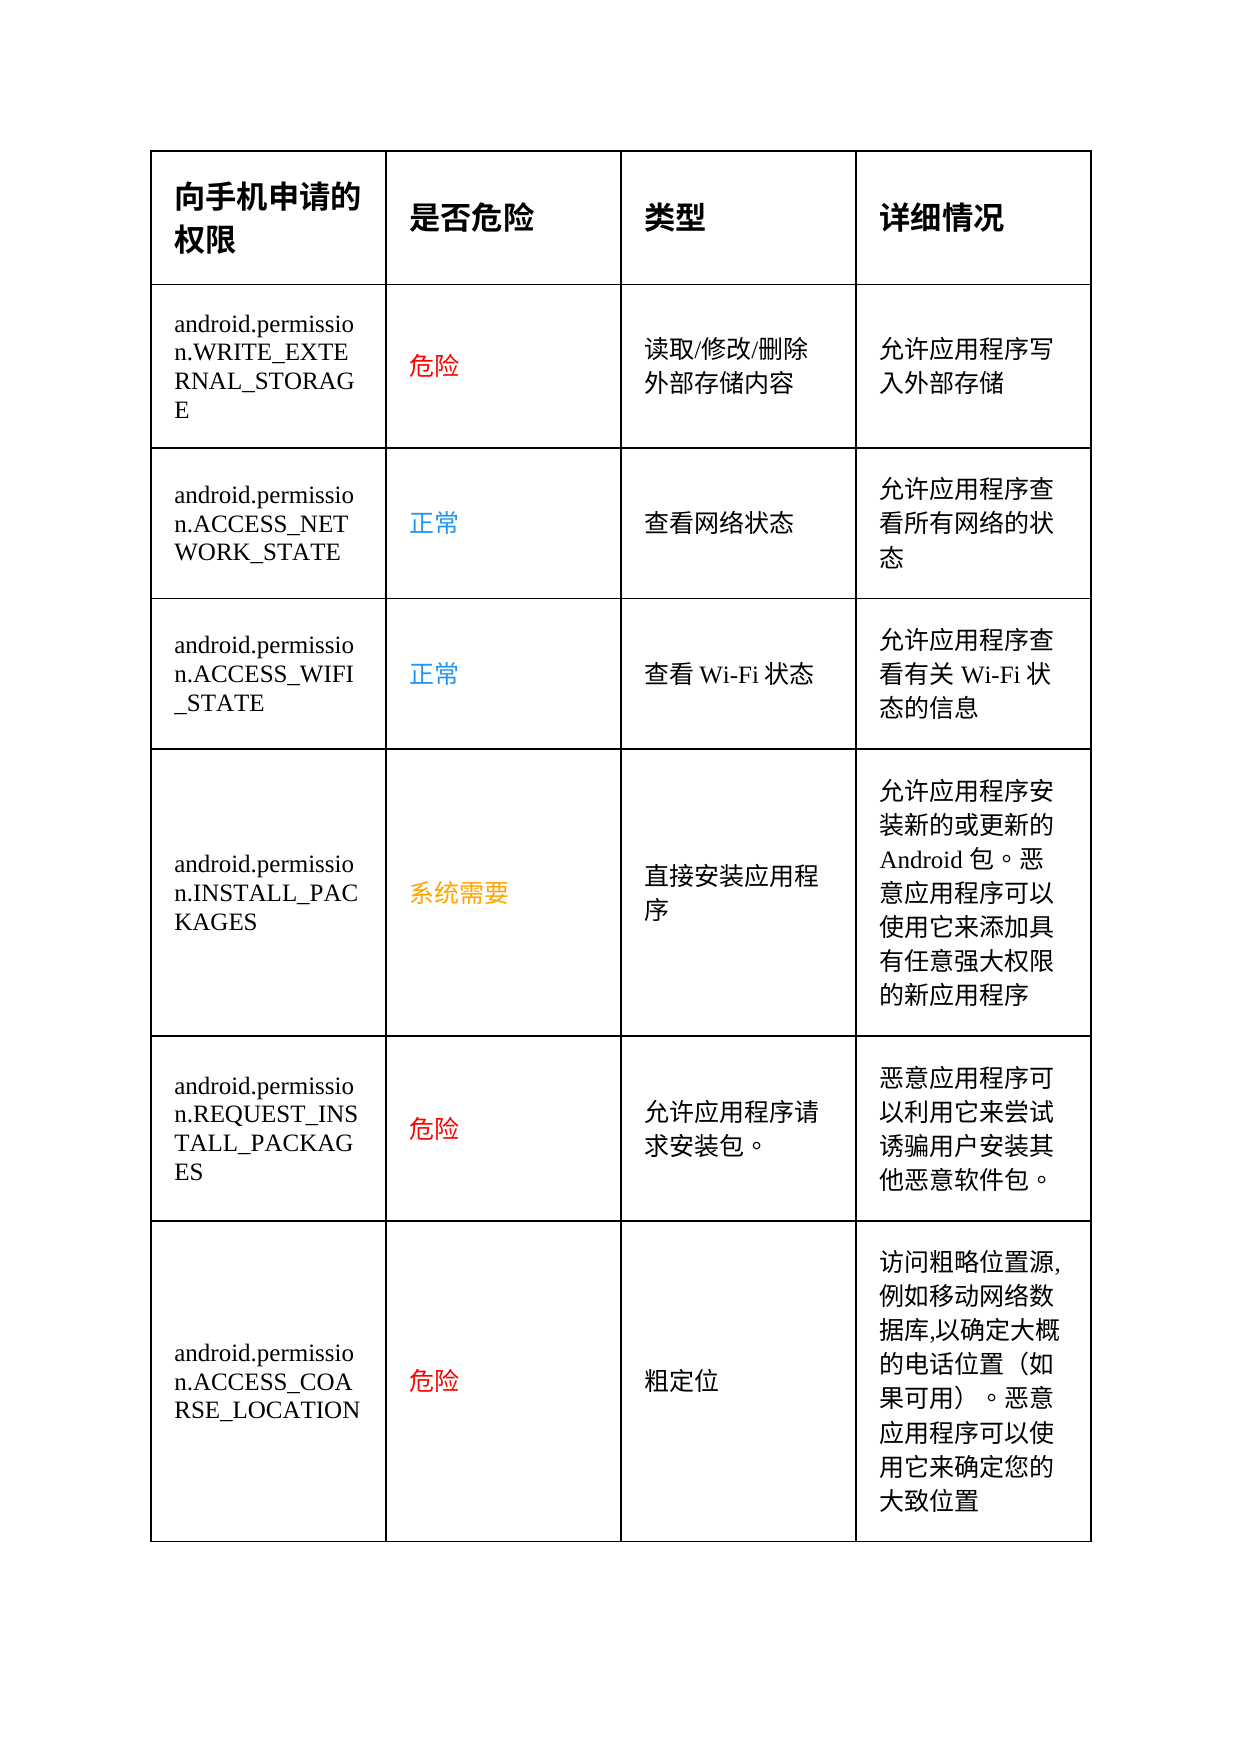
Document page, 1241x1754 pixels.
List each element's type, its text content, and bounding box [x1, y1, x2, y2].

table_cell 允许应用程序请求安装包。 [622, 1037, 855, 1220]
table_cell android.permission.ACCESS_WIFI_STATE [152, 599, 385, 748]
table_cell 查看网络状态 [622, 449, 855, 598]
table_cell 查看Wi-Fi状态 [622, 599, 855, 748]
table_cell 正常 [387, 599, 620, 748]
table_cell android.permission.ACCESS_COARSE_LOCATION [152, 1222, 385, 1541]
table_cell 危险 [387, 1037, 620, 1220]
table_cell 正常 [387, 449, 620, 598]
table_cell 读取/修改/删除外部存储内容 [622, 285, 855, 447]
table_cell android.permission.INSTALL_PACKAGES [152, 750, 385, 1035]
table_cell 系统需要 [387, 750, 620, 1035]
table_cell 允许应用程序查看有关 Wi-Fi 状态的信息 [857, 599, 1090, 748]
table_header 详细情况 [857, 152, 1090, 284]
table_cell 粗定位 [622, 1222, 855, 1541]
table_cell 直接安装应用程序 [622, 750, 855, 1035]
table_cell android.permission.REQUEST_INSTALL_PACKAGES [152, 1037, 385, 1220]
table_cell 访问粗略位置源,例如移动网络数据库,以确定大概的电话位置（如果可用）。恶意应用程序可以使用它来确定您的大致位置 [857, 1222, 1090, 1541]
table_header 向手机申请的权限 [152, 152, 385, 284]
table_header 是否危险 [387, 152, 620, 284]
table_cell 允许应用程序查看所有网络的状态 [857, 449, 1090, 598]
table_cell 恶意应用程序可以利用它来尝试诱骗用户安装其他恶意软件包。 [857, 1037, 1090, 1220]
table_cell android.permission.ACCESS_NETWORK_STATE [152, 449, 385, 598]
table_cell 危险 [387, 285, 620, 447]
table_header 类型 [622, 152, 855, 284]
table_cell 允许应用程序写入外部存储 [857, 285, 1090, 447]
table_cell 危险 [387, 1222, 620, 1541]
table_cell android.permission.WRITE_EXTERNAL_STORAGE [152, 285, 385, 447]
table_cell 允许应用程序安装新的或更新的 Android 包。恶意应用程序可以使用它来添加具有任意强大权限的新应用程序 [857, 750, 1090, 1035]
